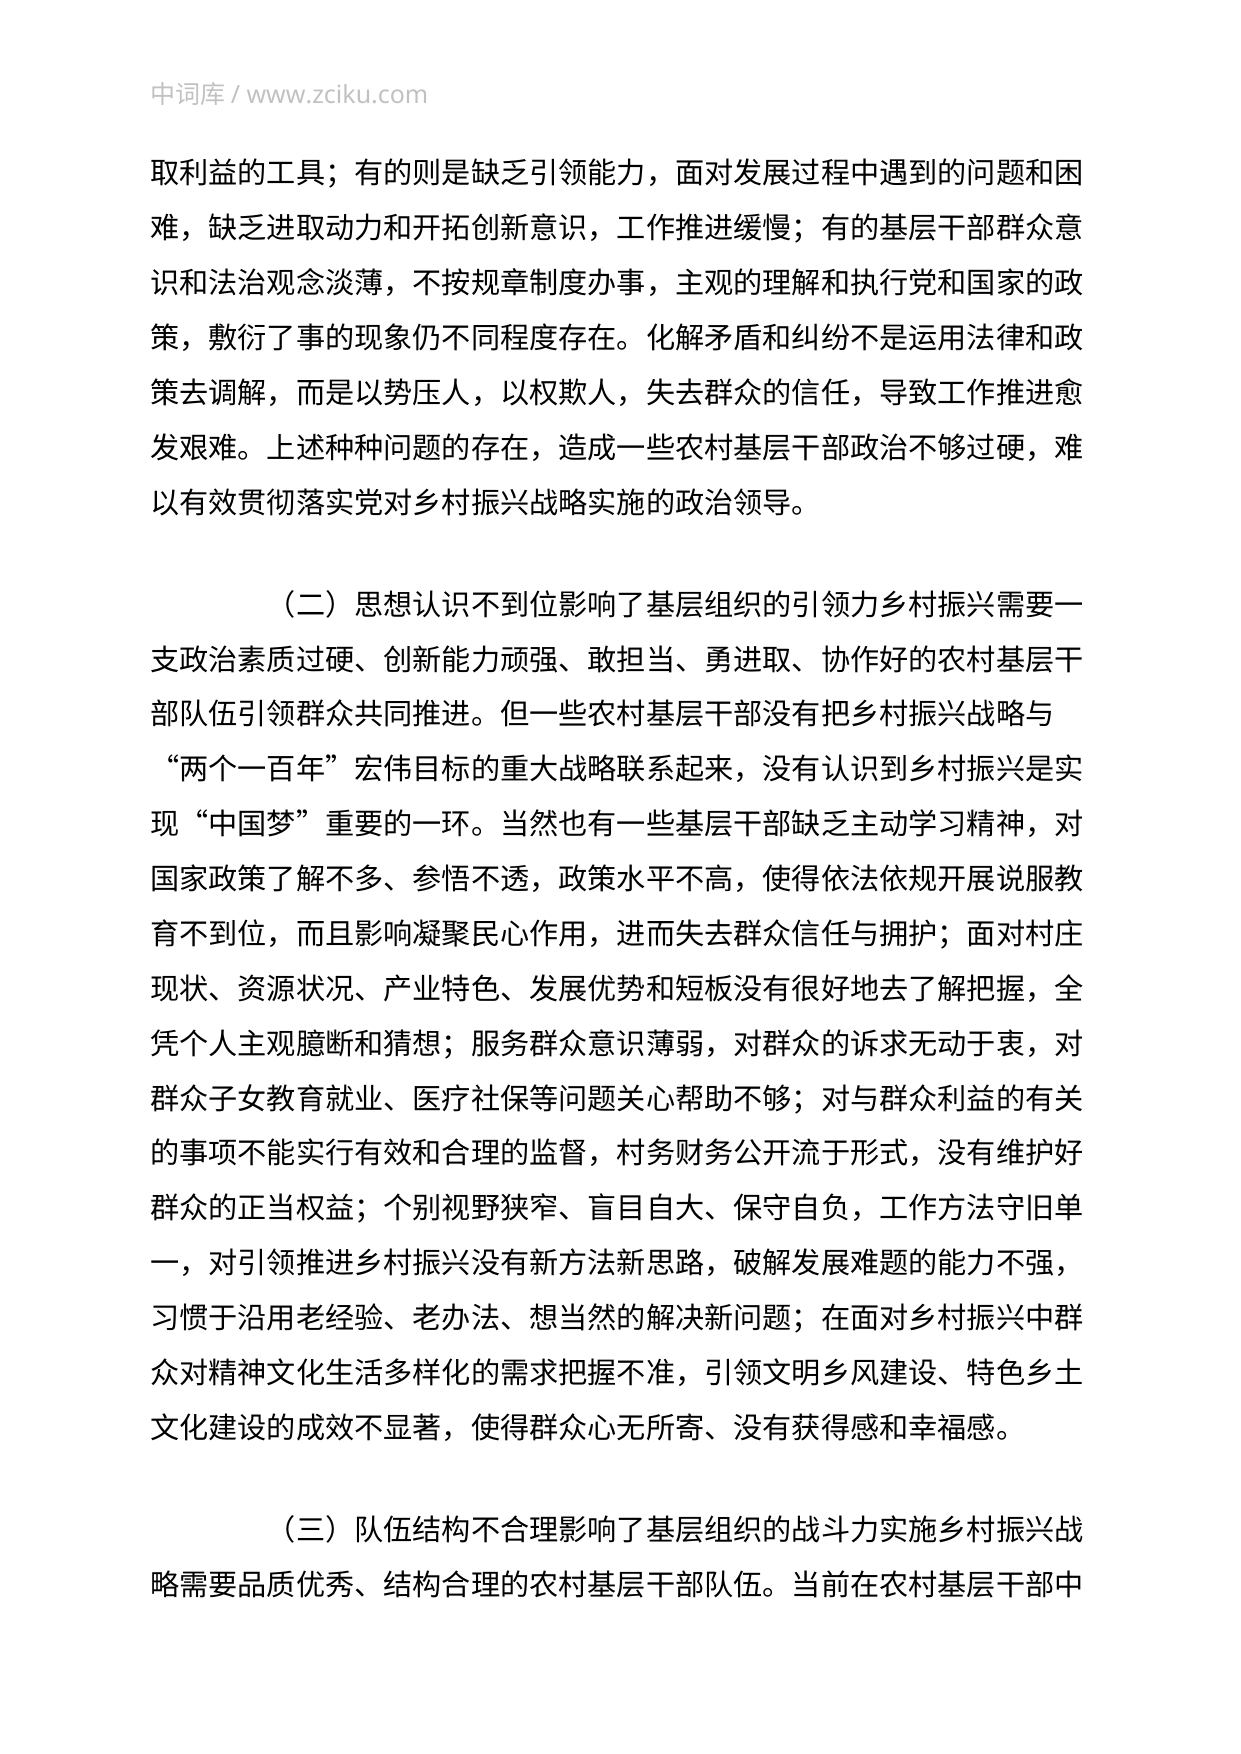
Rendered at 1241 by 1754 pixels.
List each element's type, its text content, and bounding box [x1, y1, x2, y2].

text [150, 150, 1090, 522]
text （二）思想认识不到位影响了基层组织的引领力乡村振兴需要一支政治素质过硬、创新能力顽强、敢担当、勇进取、协作好的农村基层干部队伍引领群众共同推进。但一些农村基层干部没有把乡村振兴战略与“两个一百年”宏伟目标的重大战略联系起来，没有认识到乡村振兴是实现“中国梦”重要的一环。当然也有一些基层干部缺乏主动学习精神，对国家政策了解不多、参悟不透，政策水平不高，使得依法依规开展说服教育不到位，而且影响凝聚民心作用，进而失去群众信任与拥护；面对村庄现状、资源状况、产业特色、发展优势和短板没有很好地去了解把握，全凭个人主观臆断和猜想；服务群众意识薄弱，对群众的诉求无动于衷，对群众子女教育就业、医疗社保等问题关心帮助不够；对与群众利益的有关的事项不能实行有效和合理的监督，村务财务公开流于形式，没有维护好群众的正当权益；个别视野狭窄、盲目自大、保守自负，工作方法守旧单一，对引领推进乡村振兴没有新方法新思路，破解发展难题的能力不强，习惯于沿用老经验、老办法、想当然的解决新问题；在面对乡村振兴中群众对精神文化生活多样化的需求把握不准，引领文明乡风建设、特色乡土文化建设的成效不显著，使得群众心无所寄、没有获得感和幸福感。 [150, 581, 1090, 1447]
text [150, 1506, 1090, 1603]
